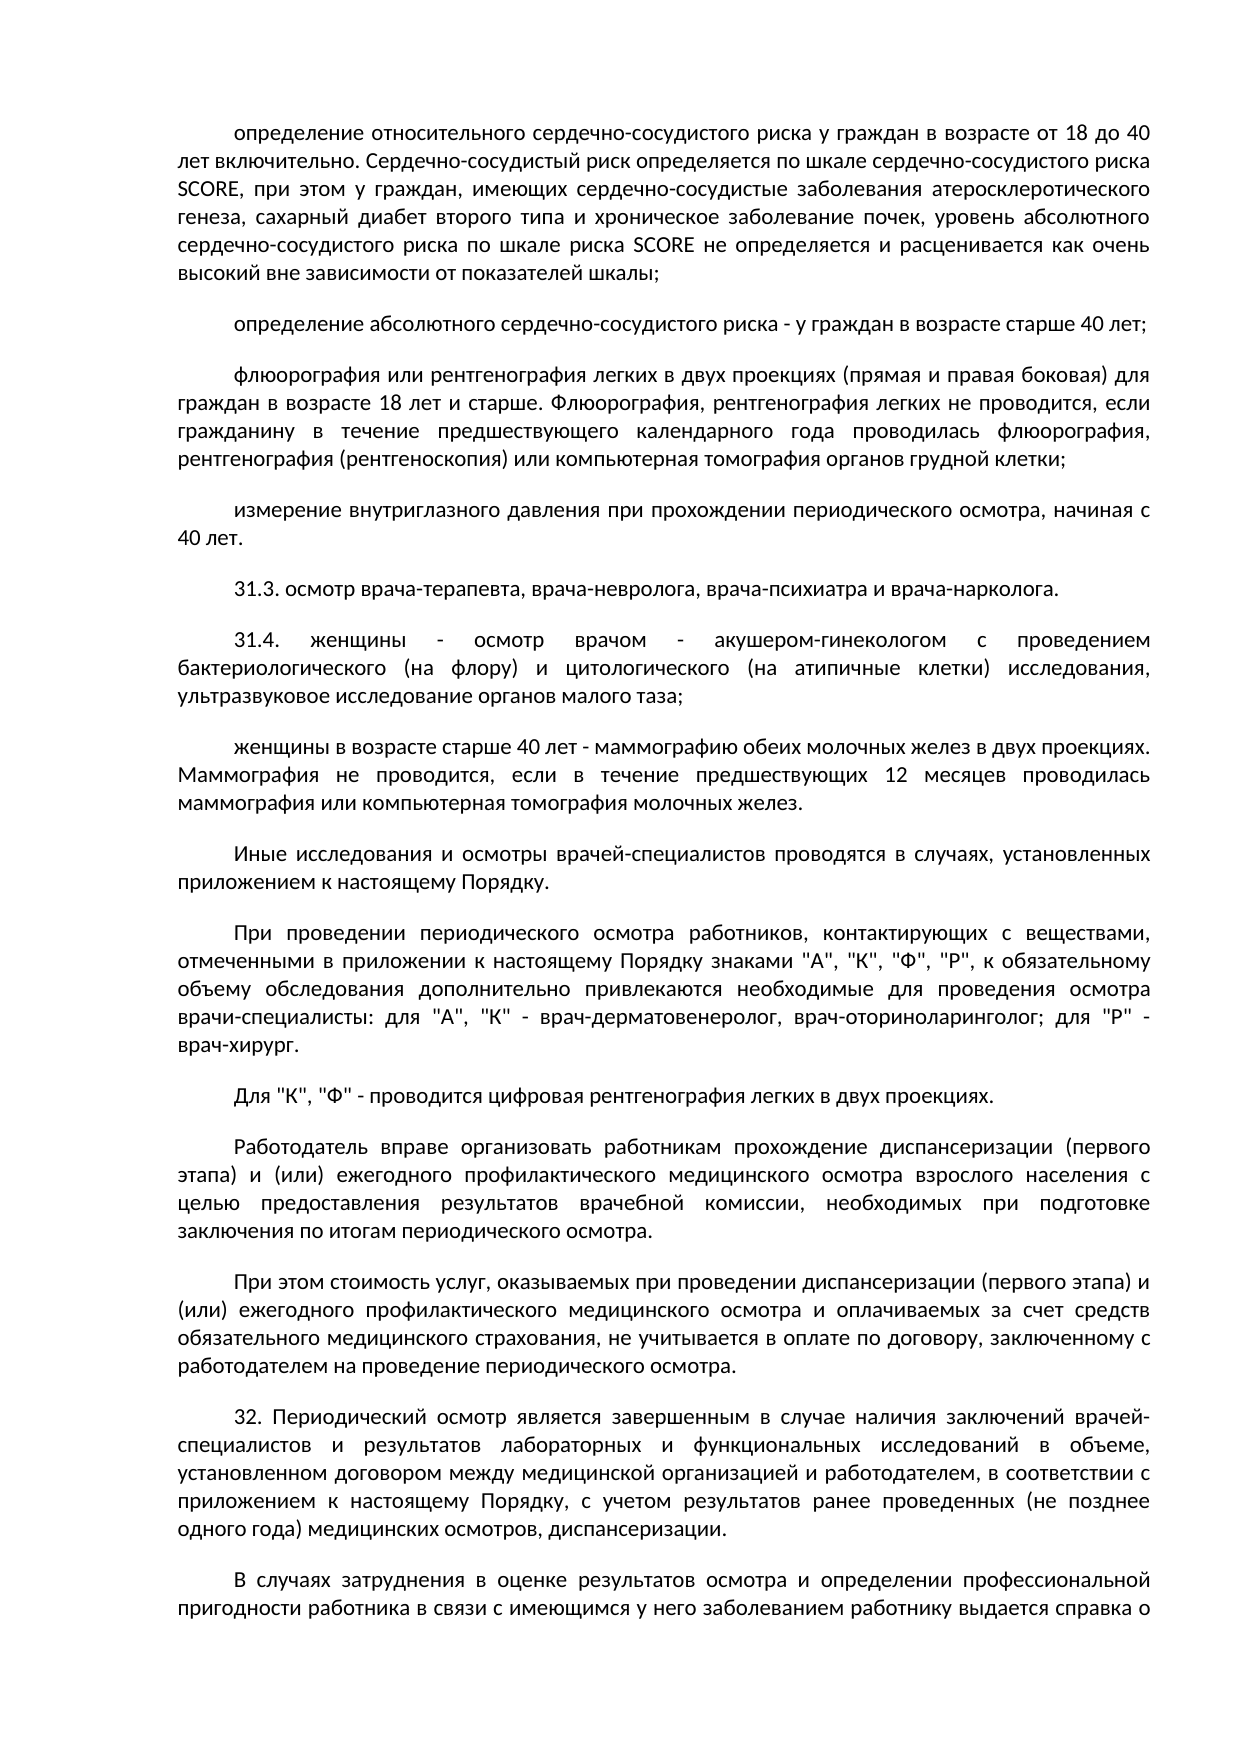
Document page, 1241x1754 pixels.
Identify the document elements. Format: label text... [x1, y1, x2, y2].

text флюорография или рентгенография легких в двух проекциях (прямая и правая боковая) для граждан в возрасте 18 лет и старше. Флюорография, рентгенография легких не проводится, если гражданину в течение предшествующего календарного года проводилась флюорография, рентгенография (рентгеноскопия) или компьютерная томография органов грудной клетки; [177, 360, 1152, 472]
text 32. Периодический осмотр является завершенным в случае наличия заключений врачей-специалистов и результатов лабораторных и функциональных исследований в объеме, установленном договором между медицинской организацией и работодателем, в соответствии с приложением к настоящему Порядку, с учетом результатов ранее проведенных (не позднее одного года) медицинских осмотров, диспансеризации. [177, 1402, 1152, 1542]
text измерение внутриглазного давления при прохождении периодического осмотра, начиная с 40 лет. [177, 495, 1152, 551]
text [177, 1565, 1152, 1621]
text определение абсолютного сердечно-сосудистого риска - у граждан в возрасте старше 40 лет; [177, 309, 1152, 337]
text 31.3. осмотр врача-терапевта, врача-невролога, врача-психиатра и врача-нарколога. [177, 574, 1152, 602]
text При проведении периодического осмотра работников, контактирующих с веществами, отмеченными в приложении к настоящему Порядку знаками "А", "К", "Ф", "Р", к обязательному объему обследования дополнительно привлекаются необходимые для проведения осмотра врачи-специалисты: для "А", "К" - врач-дерматовенеролог, врач-оториноларинголог; для "Р" - врач-хирург. [177, 918, 1152, 1058]
text определение относительного сердечно-сосудистого риска у граждан в возрасте от 18 до 40 лет включительно. Сердечно-сосудистый риск определяется по шкале сердечно-сосудистого риска SCORE, при этом у граждан, имеющих сердечно-сосудистые заболевания атеросклеротического генеза, сахарный диабет второго типа и хроническое заболевание почек, уровень абсолютного сердечно-сосудистого риска по шкале риска SCORE не определяется и расценивается как очень высокий вне зависимости от показателей шкалы; [177, 118, 1152, 286]
text Для "К", "Ф" - проводится цифровая рентгенография легких в двух проекциях. [177, 1081, 1152, 1109]
text Иные исследования и осмотры врачей-специалистов проводятся в случаях, установленных приложением к настоящему Порядку. [177, 839, 1152, 895]
text 31.4. женщины - осмотр врачом - акушером-гинекологом с проведением бактериологического (на флору) и цитологического (на атипичные клетки) исследования, ультразвуковое исследование органов малого таза; [177, 625, 1152, 709]
text женщины в возрасте старше 40 лет - маммографию обеих молочных желез в двух проекциях. Маммография не проводится, если в течение предшествующих 12 месяцев проводилась маммография или компьютерная томография молочных желез. [177, 732, 1152, 816]
text При этом стоимость услуг, оказываемых при проведении диспансеризации (первого этапа) и (или) ежегодного профилактического медицинского осмотра и оплачиваемых за счет средств обязательного медицинского страхования, не учитывается в оплате по договору, заключенному с работодателем на проведение периодического осмотра. [177, 1267, 1152, 1379]
text Работодатель вправе организовать работникам прохождение диспансеризации (первого этапа) и (или) ежегодного профилактического медицинского осмотра взрослого населения с целью предоставления результатов врачебной комиссии, необходимых при подготовке заключения по итогам периодического осмотра. [177, 1132, 1152, 1244]
